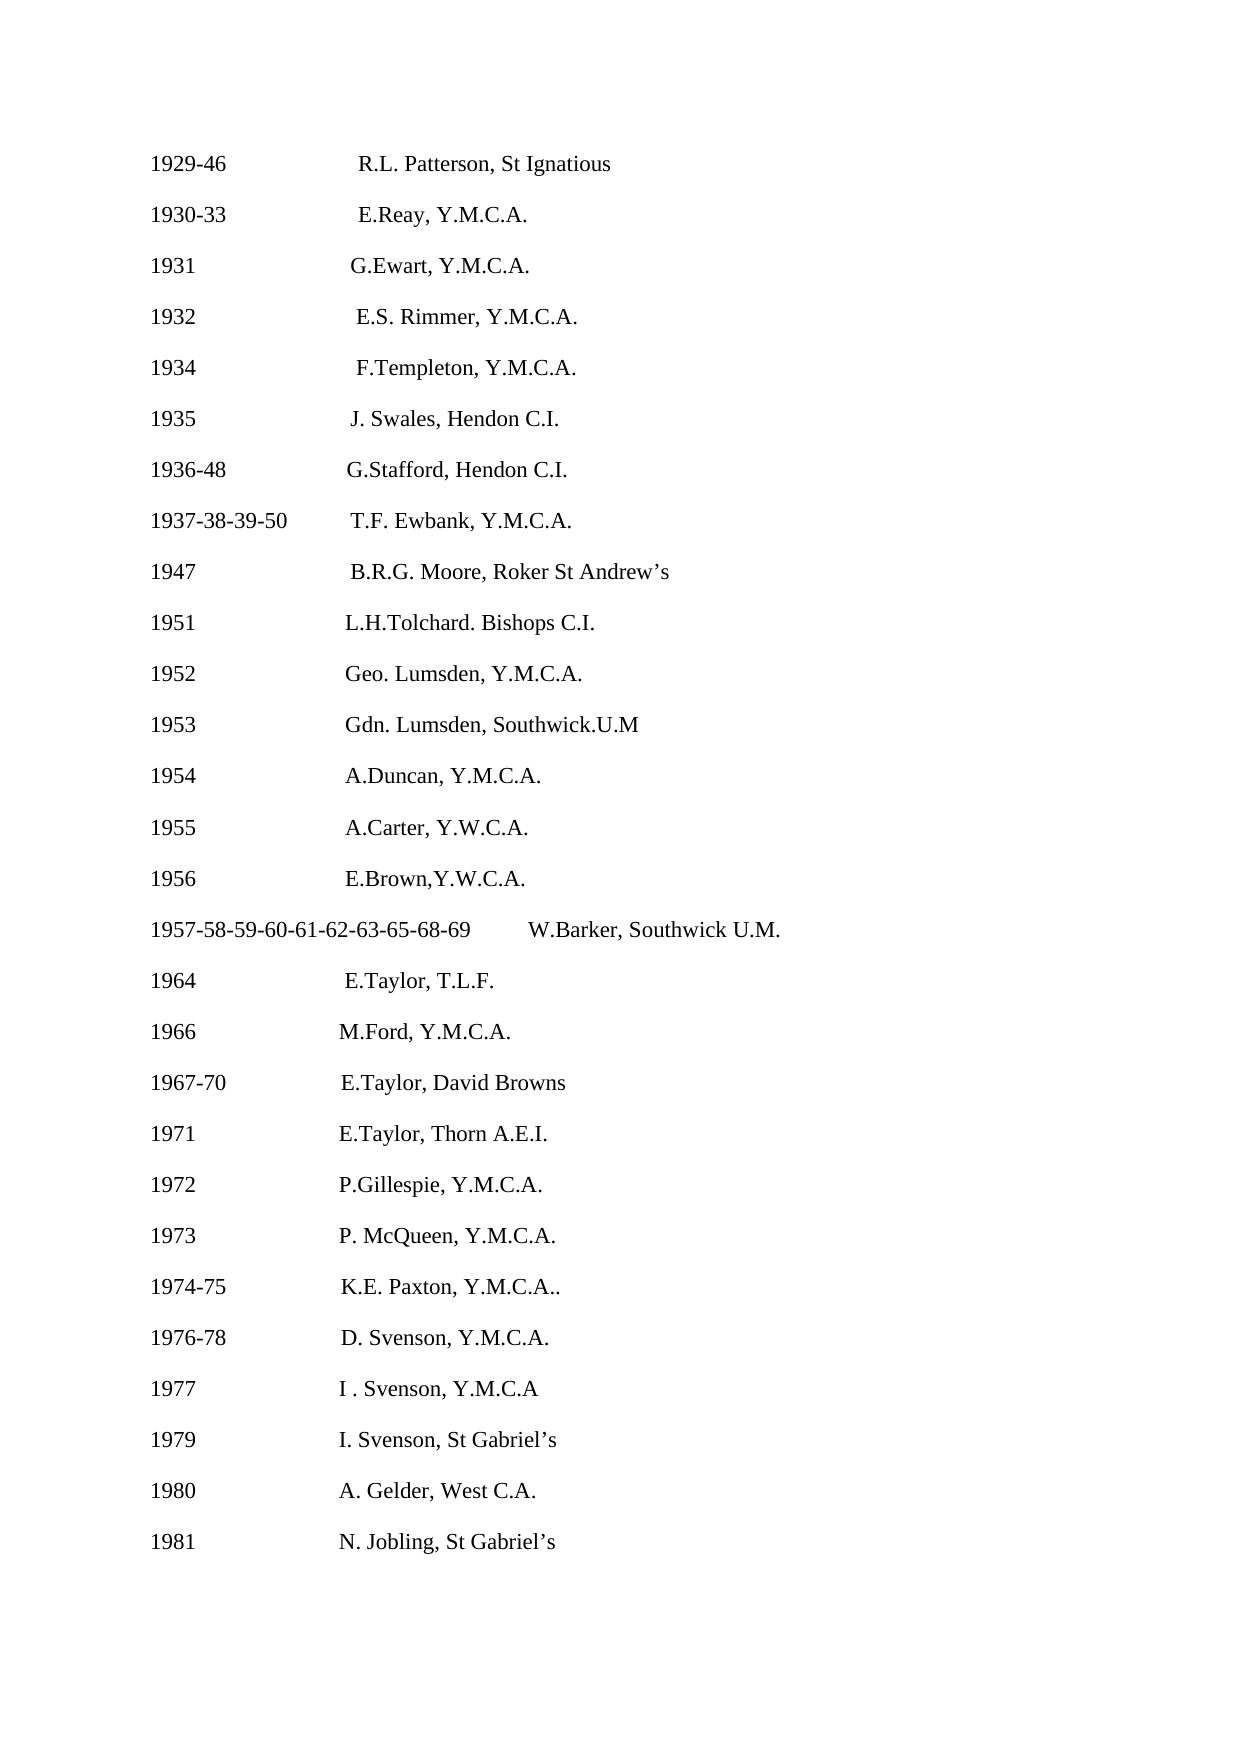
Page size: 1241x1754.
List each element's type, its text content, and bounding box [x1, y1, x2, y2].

text 1952 Geo. Lumsden, Y.M.C.A. [150, 660, 1090, 687]
text 1931 G.Ewart, Y.M.C.A. [150, 252, 1090, 278]
text 1974-75 K.E. Paxton, Y.M.C.A.. [150, 1273, 1090, 1299]
text 1932 E.S. Rimmer, Y.M.C.A. [150, 303, 1090, 329]
text 1977 I . Svenson, Y.M.C.A [150, 1375, 1090, 1401]
text 1936-48 G.Stafford, Hendon C.I. [150, 456, 1090, 483]
text 1957-58-59-60-61-62-63-65-68-69 W.Barker, Southwick U.M. [150, 916, 1090, 942]
text 1972 P.Gillespie, Y.M.C.A. [150, 1171, 1090, 1197]
text 1929-46 R.L. Patterson, St Ignatious [150, 150, 1090, 176]
text 1981 N. Jobling, St Gabriel’s [150, 1528, 1090, 1554]
text 1966 M.Ford, Y.M.C.A. [150, 1018, 1090, 1044]
text 1930-33 E.Reay, Y.M.C.A. [150, 201, 1090, 227]
text 1976-78 D. Svenson, Y.M.C.A. [150, 1324, 1090, 1350]
text 1973 P. McQueen, Y.M.C.A. [150, 1222, 1090, 1248]
text 1935 J. Swales, Hendon C.I. [150, 405, 1090, 432]
text 1979 I. Svenson, St Gabriel’s [150, 1426, 1090, 1452]
text 1947 B.R.G. Moore, Roker St Andrew’s [150, 558, 1090, 585]
text 1937-38-39-50 T.F. Ewbank, Y.M.C.A. [150, 507, 1090, 534]
text 1934 F.Templeton, Y.M.C.A. [150, 354, 1090, 381]
text 1967-70 E.Taylor, David Browns [150, 1069, 1090, 1095]
text 1971 E.Taylor, Thorn A.E.I. [150, 1120, 1090, 1146]
text 1954 A.Duncan, Y.M.C.A. [150, 762, 1090, 789]
text 1955 A.Carter, Y.W.C.A. [150, 813, 1090, 840]
text 1953 Gdn. Lumsden, Southwick.U.M [150, 711, 1090, 738]
text 1951 L.H.Tolchard. Bishops C.I. [150, 609, 1090, 636]
text 1964 E.Taylor, T.L.F. [150, 967, 1090, 993]
text 1980 A. Gelder, West C.A. [150, 1477, 1090, 1503]
text 1956 E.Brown,Y.W.C.A. [150, 864, 1090, 891]
